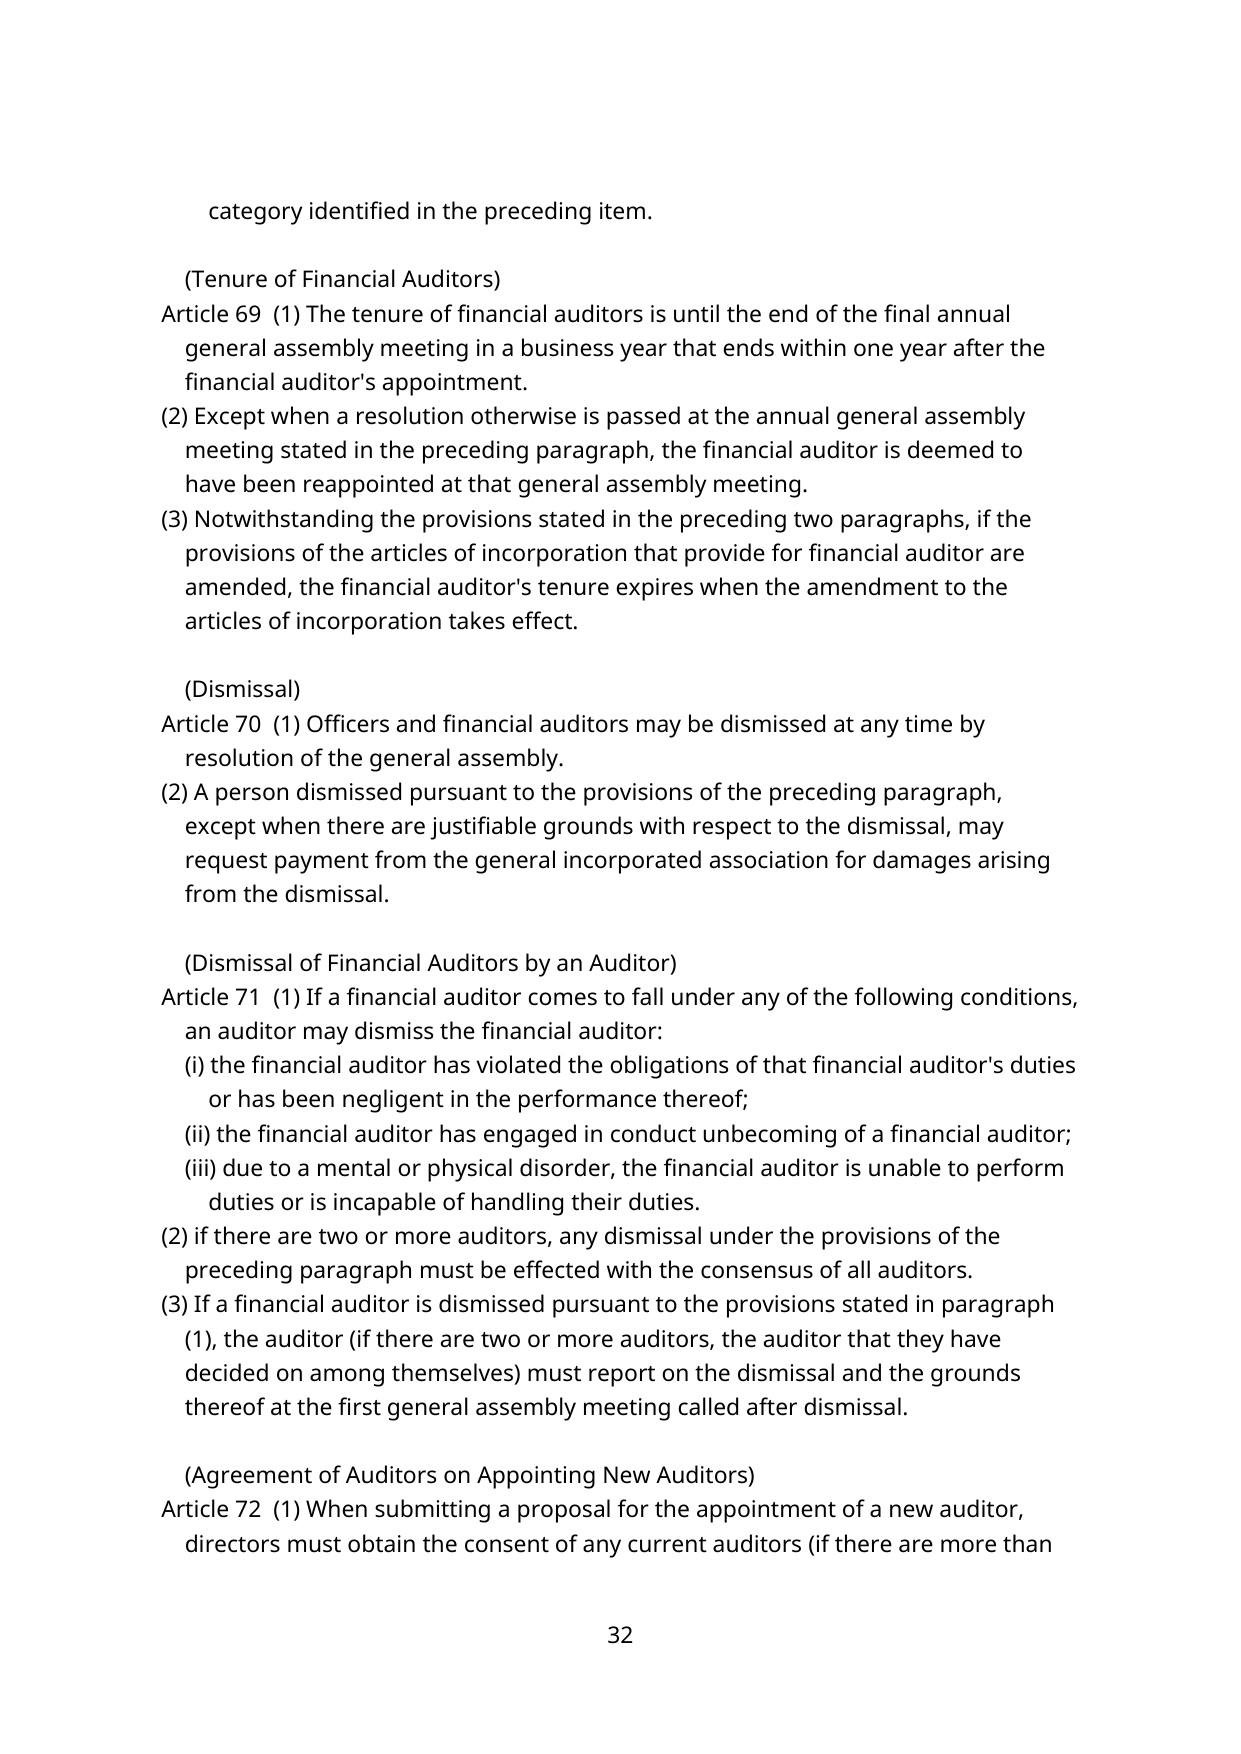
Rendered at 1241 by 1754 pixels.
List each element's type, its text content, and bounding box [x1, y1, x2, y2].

text (Dismissal of Financial Auditors by an Auditor) [184, 945, 1079, 979]
text (Tenure of Financial Auditors) [184, 262, 1079, 296]
text (ii) the financial auditor has engaged in conduct unbecoming of a financial auditor; [184, 1116, 1079, 1150]
text (iii) due to a mental or physical disorder, the financial auditor is unable to perform duties or is incapable of handling their duties. [184, 1150, 1079, 1219]
text (Dismissal) [184, 672, 1079, 706]
text (3) If a financial auditor is dismissed pursuant to the provisions stated in paragraph (1), the auditor (if there are two or more auditors, the auditor that they have decided on among themselves) must report on the dismissal and the grounds thereof at the first general assembly meeting called after dismissal. [161, 1287, 1079, 1424]
text Article 69 (1) The tenure of financial auditors is until the end of the final annual general assembly meeting in a business year that ends within one year after the financial auditor's appointment. [161, 296, 1079, 399]
text Article 70 (1) Officers and financial auditors may be dismissed at any time by resolution of the general assembly. [161, 706, 1079, 774]
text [184, 194, 1079, 228]
text (2) if there are two or more auditors, any dismissal under the provisions of the preceding paragraph must be effected with the consensus of all auditors. [161, 1219, 1079, 1287]
text (i) the financial auditor has violated the obligations of that financial auditor's duties or has been negligent in the performance thereof; [184, 1048, 1079, 1116]
text (3) Notwithstanding the provisions stated in the preceding two paragraphs, if the provisions of the articles of incorporation that provide for financial auditor are amended, the financial auditor's tenure expires when the amendment to the articles of incorporation takes effect. [161, 501, 1079, 638]
text (2) A person dismissed pursuant to the provisions of the preceding paragraph, except when there are justifiable grounds with respect to the dismissal, may request payment from the general incorporated association for damages arising from the dismissal. [161, 774, 1079, 911]
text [161, 1492, 1079, 1560]
text Article 71 (1) If a financial auditor comes to fall under any of the following conditions, an auditor may dismiss the financial auditor: [161, 979, 1079, 1048]
text (2) Except when a resolution otherwise is passed at the annual general assembly meeting stated in the preceding paragraph, the financial auditor is deemed to have been reappointed at that general assembly meeting. [161, 399, 1079, 501]
text (Agreement of Auditors on Appointing New Auditors) [184, 1458, 1079, 1492]
